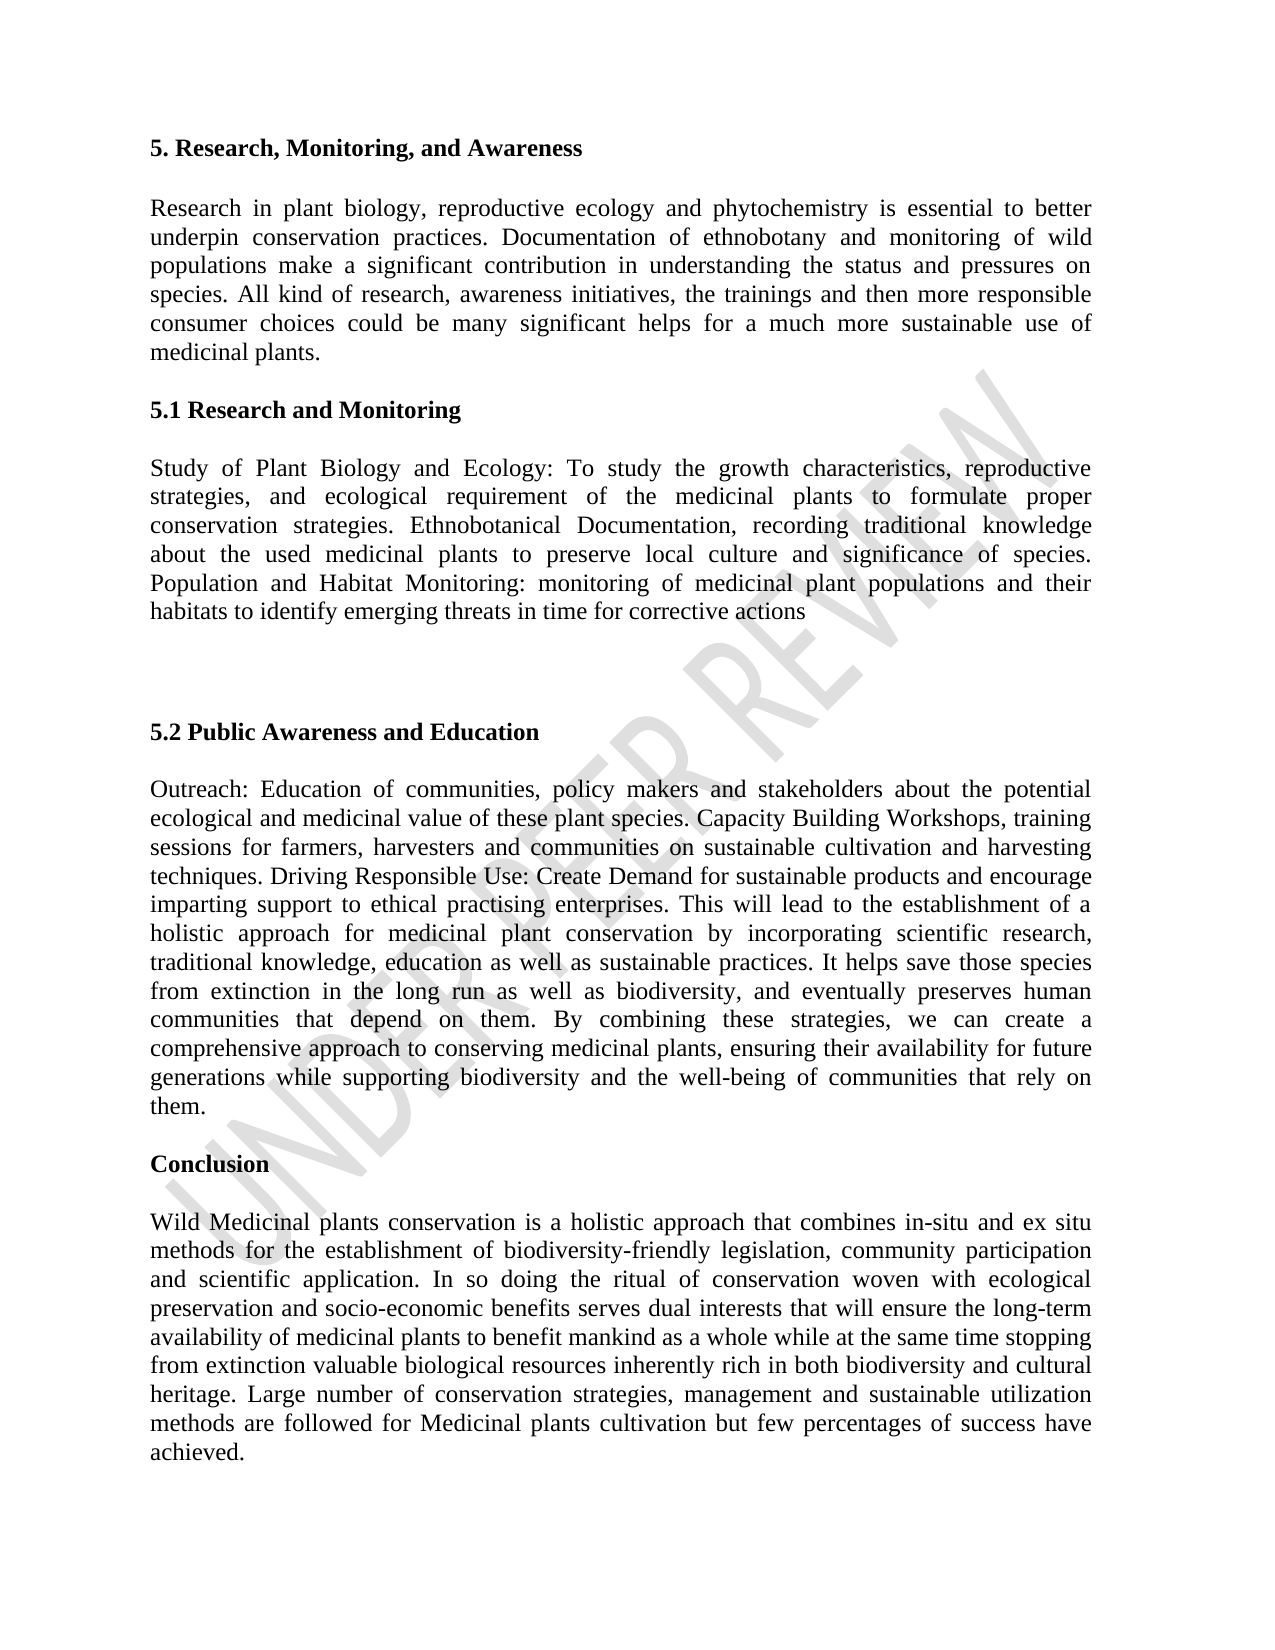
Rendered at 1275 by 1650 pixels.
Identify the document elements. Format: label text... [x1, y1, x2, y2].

subtitle 5. Research, Monitoring, and Awareness [150, 133, 1093, 162]
text Outreach: Education of communities, policy makers and stakeholders about the potential ecological and medicinal value of these plant species. Capacity Building Workshops, training sessions for farmers, harvesters and communities on sustainable cultivation and harvesting techniques. Driving Responsible Use: Create Demand for sustainable products and encourage imparting support to ethical practising enterprises. This will lead to the establishment of a holistic approach for medicinal plant conservation by incorporating scientific research, traditional knowledge, education as well as sustainable practices. It helps save those species from extinction in the long run as well as biodiversity, and eventually preserves human communities that depend on them. By combining these strategies, we can create a comprehensive approach to conserving medicinal plants, ensuring their availability for future generations while supporting biodiversity and the well-being of communities that rely on them. [150, 774, 1093, 1119]
text Study of Plant Biology and Ecology: To study the growth characteristics, reproductive strategies, and ecological requirement of the medicinal plants to formulate proper conservation strategies. Ethnobotanical Documentation, recording traditional knowledge about the used medicinal plants to preserve local culture and significance of species. Population and Habitat Monitoring: monitoring of medicinal plant populations and their habitats to identify emerging threats in time for corrective actions [150, 453, 1093, 625]
text 5.2 Public Awareness and Education [150, 717, 1093, 745]
text 5.1 Research and Monitoring [150, 395, 1093, 423]
text Research in plant biology, reproductive ecology and phytochemistry is essential to better underpin conservation practices. Documentation of ethnobotany and monitoring of wild populations make a significant contribution in understanding the status and pressures on species. All kind of research, awareness initiatives, the trainings and then more responsible consumer choices could be many significant helps for a much more sustainable use of medicinal plants. [150, 193, 1093, 366]
text Wild Medicinal plants conservation is a holistic approach that combines in-situ and ex situ methods for the establishment of biodiversity-friendly legislation, community participation and scientific application. In so doing the ritual of conservation woven with ecological preservation and socio-economic benefits serves dual interests that will ensure the long-term availability of medicinal plants to benefit mankind as a whole while at the same time stopping from extinction valuable biological resources inherently rich in both biodiversity and cultural heritage. Large number of conservation strategies, management and sustainable utilization methods are followed for Medicinal plants cultivation but few percentages of success have achieved. [150, 1207, 1093, 1465]
text Conclusion [150, 1149, 1093, 1177]
